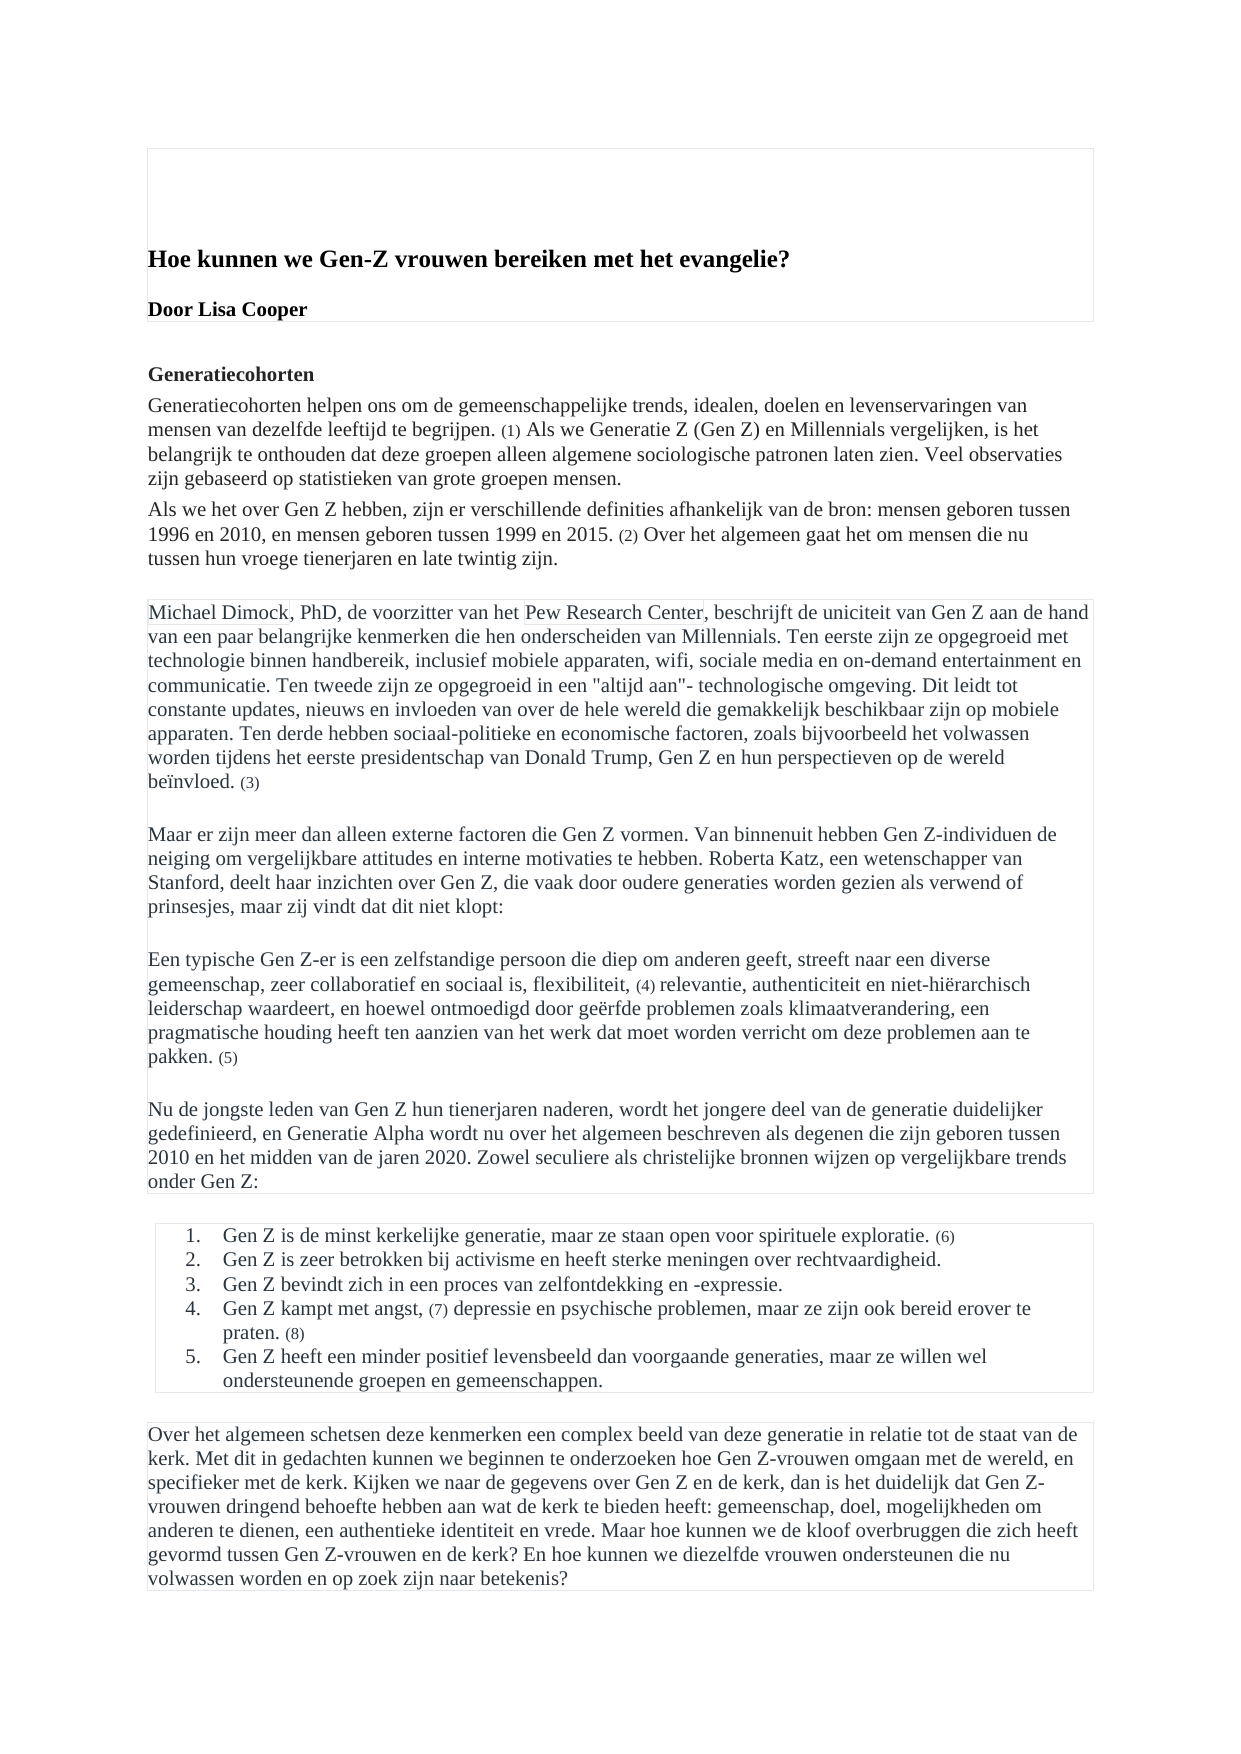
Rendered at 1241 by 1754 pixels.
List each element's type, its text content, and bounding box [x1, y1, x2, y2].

list Gen Z kampt met angst, (7) depressie en psychische problemen, maar ze zijn ook bereid erover te praten. (8) [156, 1295, 1093, 1343]
list Gen Z heeft een minder positief levensbeeld dan voorgaande generaties, maar ze willen wel ondersteunende groepen en gemeenschappen. [156, 1343, 1093, 1392]
text Een typische Gen Z-er is een zelfstandige persoon die diep om anderen geeft, streeft naar een diverse gemeenschap, zeer collaboratief en sociaal is, flexibiliteit, (4) relevantie, authenticiteit en niet-hiërarchisch leiderschap waardeert, en hoewel ontmoedigd door geërfde problemen zoals klimaatverandering, een pragmatische houding heeft ten aanzien van het werk dat moet worden verricht om deze problemen aan te pakken. (5) [148, 947, 1093, 1068]
text Michael Dimock, PhD, de voorzitter van het Pew Research Center, beschrijft de uniciteit van Gen Z aan de hand van een paar belangrijke kenmerken die hen onderscheiden van Millennials. Ten eerste zijn ze opgegroeid met technologie binnen handbereik, inclusief mobiele apparaten, wifi, sociale media en on-demand entertainment en communicatie. Ten tweede zijn ze opgegroeid in een "altijd aan"- technologische omgeving. Dit leidt tot constante updates, nieuws en invloeden van over de hele wereld die gemakkelijk beschikbaar zijn op mobiele apparaten. Ten derde hebben sociaal-politieke en economische factoren, zoals bijvoorbeeld het volwassen worden tijdens het eerste presidentschap van Donald Trump, Gen Z en hun perspectieven op de wereld beïnvloed. (3) [148, 600, 1093, 793]
text Nu de jongste leden van Gen Z hun tienerjaren naderen, wordt het jongere deel van de generatie duidelijker gedefinieerd, en Generatie Alpha wordt nu over het algemeen beschreven als degenen die zijn geboren tussen 2010 en het midden van de jaren 2020. Zowel seculiere als christelijke bronnen wijzen op vergelijkbare trends onder Gen Z: [148, 1096, 1093, 1193]
list Gen Z is zeer betrokken bij activisme en heeft sterke meningen over rechtvaardigheid. [156, 1247, 1093, 1271]
text Maar er zijn meer dan alleen externe factoren die Gen Z vormen. Van binnenuit hebben Gen Z-individuen de neiging om vergelijkbare attitudes en interne motivaties te hebben. Roberta Katz, een wetenschapper van Stanford, deelt haar inzichten over Gen Z, die vaak door oudere generaties worden gezien als verwend of prinsesjes, maar zij vindt dat dit niet klopt: [148, 821, 1093, 918]
list Gen Z bevindt zich in een proces van zelfontdekking en -expressie. [156, 1271, 1093, 1295]
text Generatiecohorten [148, 361, 1085, 386]
text Als we het over Gen Z hebben, zijn er verschillende definities afhankelijk van de bron: mensen geboren tussen 1996 en 2010, en mensen geboren tussen 1999 en 2015. (2) Over het algemeen gaat het om mensen die nu tussen hun vroege tienerjaren en late twintig zijn. [148, 497, 1085, 569]
list Gen Z is de minst kerkelijke generatie, maar ze staan open voor spirituele exploratie. (6) [156, 1224, 1093, 1247]
text Door Lisa Cooper [148, 297, 1093, 321]
text Generatiecohorten helpen ons om de gemeenschappelijke trends, idealen, doelen en levenservaringen van mensen van dezelfde leeftijd te begrijpen. (1) Als we Generatie Z (Gen Z) en Millennials vergelijken, is het belangrijk te onthouden dat deze groepen alleen algemene sociologische patronen laten zien. Veel observaties zijn gebaseerd op statistieken van grote groepen mensen. [148, 393, 1085, 489]
text Over het algemeen schetsen deze kenmerken een complex beeld van deze generatie in relatie tot de staat van de kerk. Met dit in gedachten kunnen we beginnen te onderzoeken hoe Gen Z-vrouwen omgaan met de wereld, en specifieker met de kerk. Kijken we naar de gegevens over Gen Z en de kerk, dan is het duidelijk dat Gen Z-vrouwen dringend behoefte hebben aan wat de kerk te bieden heeft: gemeenschap, doel, mogelijkheden om anderen te dienen, een authentieke identiteit en vrede. Maar hoe kunnen we de kloof overbruggen die zich heeft gevormd tussen Gen Z-vrouwen en de kerk? En hoe kunnen we diezelfde vrouwen ondersteunen die nu volwassen worden en op zoek zijn naar betekenis? [148, 1423, 1093, 1590]
text Hoe kunnen we Gen-Z vrouwen bereiken met het evangelie? [148, 244, 1093, 273]
